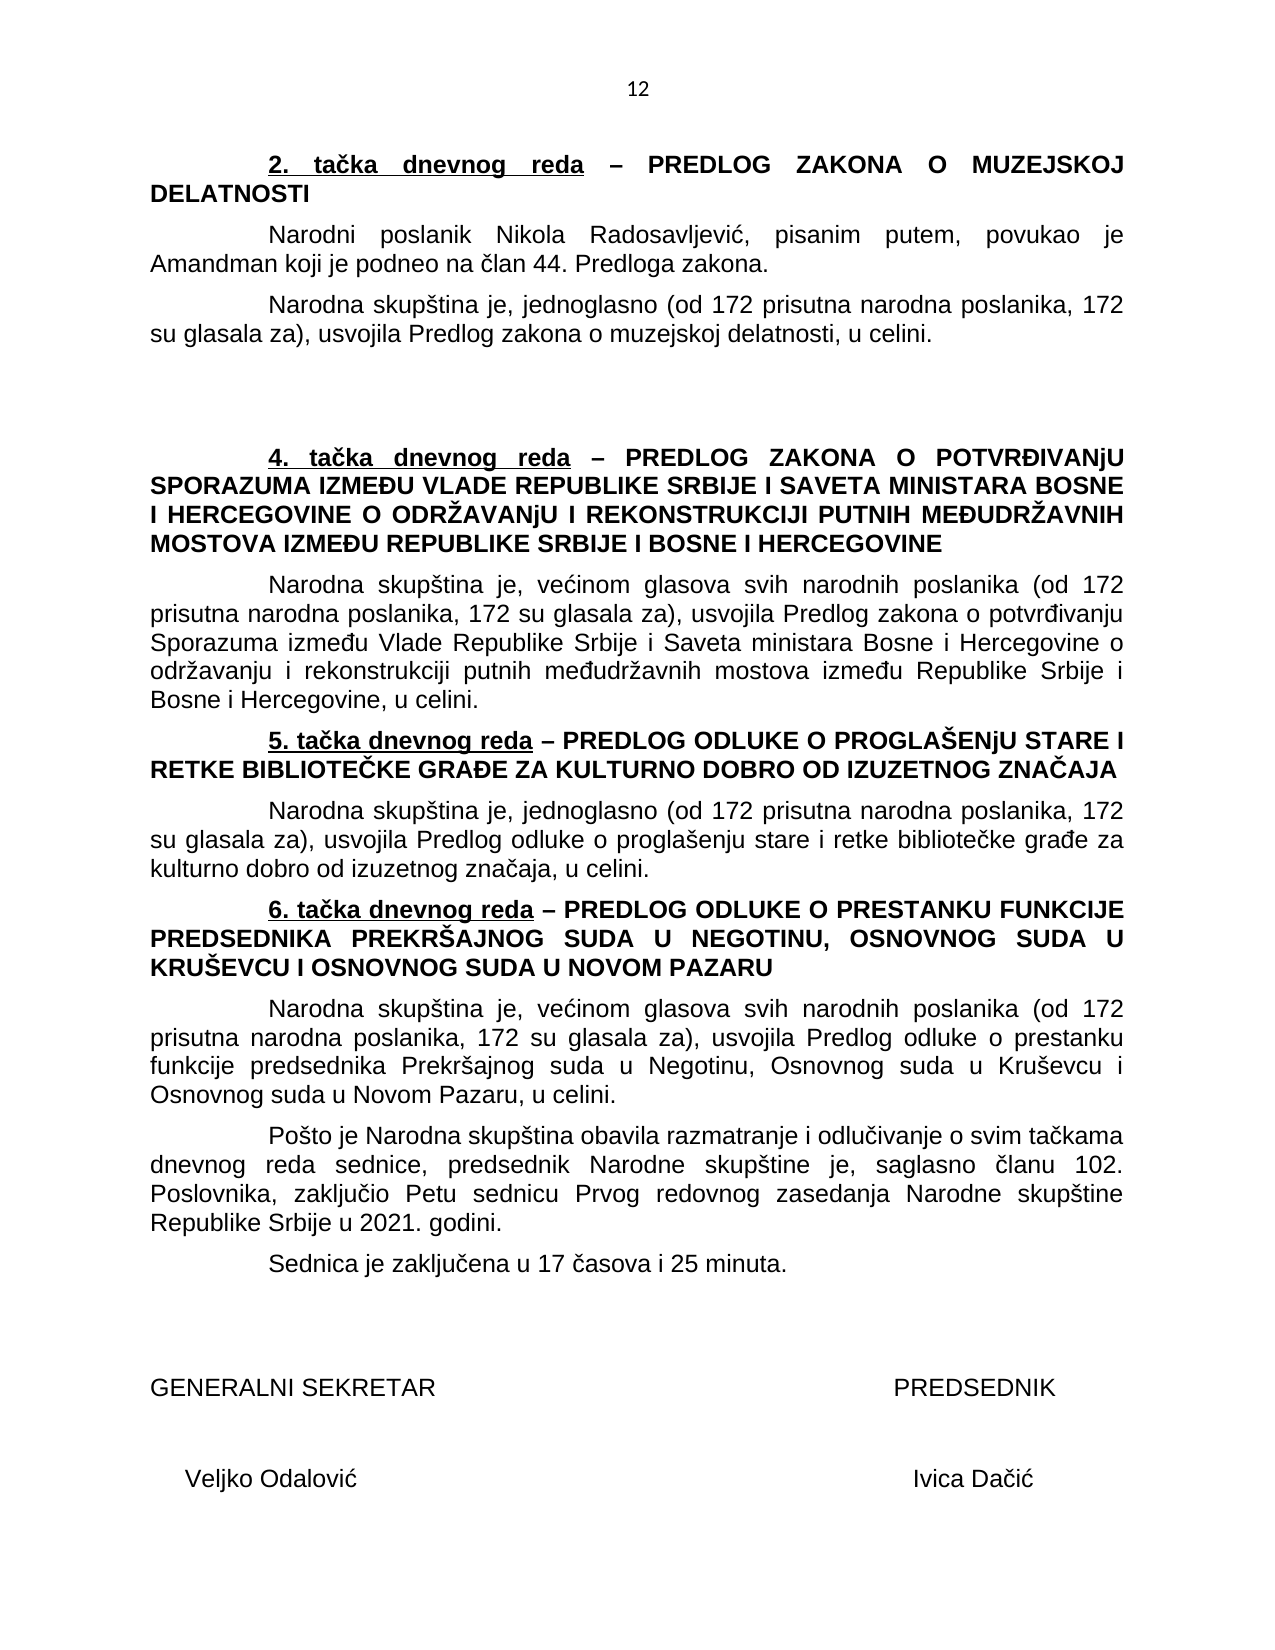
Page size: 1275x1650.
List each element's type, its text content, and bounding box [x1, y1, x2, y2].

text 2. tačka dnevnog reda – PREDLOG ZAKONA O MUZEJSKOJ DELATNOSTI [150, 150, 1125, 207]
text Narodna skupština je, jednoglasno (od 172 prisutna narodna poslanika, 172 su glasala za), usvojila Predlog zakona o muzejskoj delatnosti, u celini. [150, 290, 1125, 347]
text Narodna skupština je, jednoglasno (od 172 prisutna narodna poslanika, 172 su glasala za), usvojila Predlog odluke o proglašenju stare i retke bibliotečke građe za kulturno dobro od izuzetnog značaja, u celini. [150, 796, 1125, 882]
text 6. tačka dnevnog reda – PREDLOG ODLUKE O PRESTANKU FUNKCIJE PREDSEDNIKA PREKRŠAJNOG SUDA U NEGOTINU, OSNOVNOG SUDA U KRUŠEVCU I OSNOVNOG SUDA U NOVOM PAZARU [150, 895, 1125, 981]
text 5. tačka dnevnog reda – PREDLOG ODLUKE O PROGLAŠENjU STARE I RETKE BIBLIOTEČKE GRAĐE ZA KULTURNO DOBRO OD IZUZETNOG ZNAČAJA [150, 726, 1125, 784]
text GENERALNI SEKRETAR PREDSEDNIK [150, 1372, 1125, 1401]
text Narodna skupština je, većinom glasova svih narodnih poslanika (od 172 prisutna narodna poslanika, 172 su glasala za), usvojila Predlog zakona o potvrđivanju Sporazuma između Vlade Republike Srbije i Saveta ministara Bosne i Hercegovine o održavanju i rekonstrukciji putnih međudržavnih mostova između Republike Srbije i Bosne i Hercegovine, u celini. [150, 570, 1125, 714]
text Narodni poslanik Nikola Radosavljević, pisanim putem, povukao je Amandman koji je podneo na član 44. Predloga zakona. [150, 220, 1125, 277]
text Sednica je zaključena u 17 časova i 25 minuta. [150, 1249, 1125, 1277]
text Narodna skupština je, većinom glasova svih narodnih poslanika (od 172 prisutna narodna poslanika, 172 su glasala za), usvojila Predlog odluke o prestanku funkcije predsednika Prekršajnog suda u Negotinu, Osnovnog suda u Kruševcu i Osnovnog suda u Novom Pazaru, u celini. [150, 994, 1125, 1109]
text 4. tačka dnevnog reda – PREDLOG ZAKONA O POTVRĐIVANjU SPORAZUMA IZMEĐU VLADE REPUBLIKE SRBIJE I SAVETA MINISTARA BOSNE I HERCEGOVINE O ODRŽAVANjU I REKONSTRUKCIJI PUTNIH MEĐUDRŽAVNIH MOSTOVA IZMEĐU REPUBLIKE SRBIJE I BOSNE I HERCEGOVINE [150, 442, 1125, 557]
text Veljko Odalović Ivica Dačić [150, 1463, 1125, 1492]
text Pošto je Narodna skupština obavila razmatranje i odlučivanje o svim tačkama dnevnog reda sednice, predsednik Narodne skupštine je, saglasno članu 102. Poslovnika, zaključio Petu sednicu Prvog redovnog zasedanja Narodne skupštine Republike Srbije u 2021. godini. [150, 1121, 1125, 1236]
